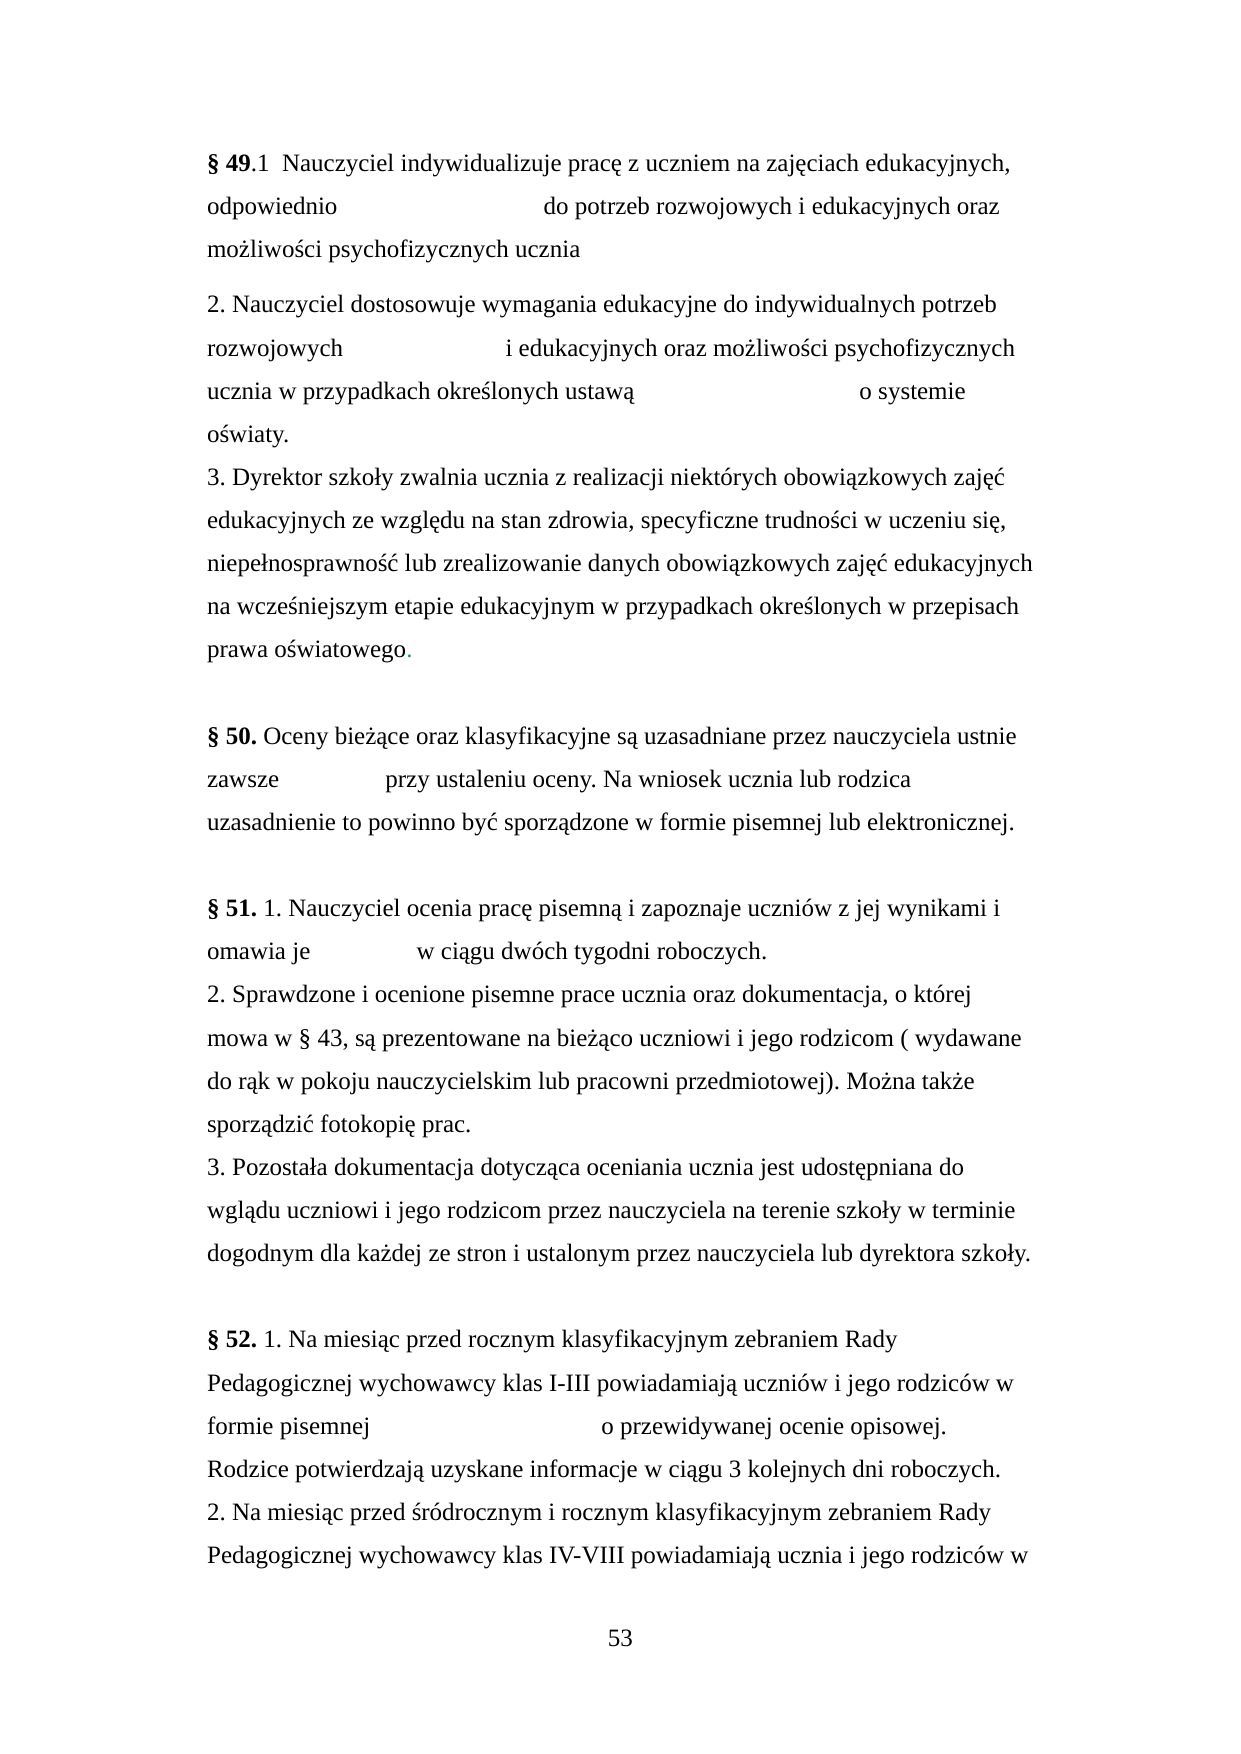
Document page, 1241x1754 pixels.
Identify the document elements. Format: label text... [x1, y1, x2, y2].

text § 51. 1. Nauczyciel ocenia pracę pisemną i zapoznaje uczniów z jej wynikami i omawia je w ciągu dwóch tygodni roboczych. [207, 893, 1033, 965]
text § 49.1 Nauczyciel indywidualizuje pracę z uczniem na zajęciach edukacyjnych, odpowiednio do potrzeb rozwojowych i edukacyjnych oraz możliwości psychofizycznych ucznia [207, 148, 1033, 263]
text 3. Dyrektor szkoły zwalnia ucznia z realizacji niektórych obowiązkowych zajęć edukacyjnych ze względu na stan zdrowia, specyficzne trudności w uczeniu się, niepełnosprawność lub zrealizowanie danych obowiązkowych zajęć edukacyjnych na wcześniejszym etapie edukacyjnym w przypadkach określonych w przepisach prawa oświatowego. [207, 462, 1033, 663]
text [207, 1497, 1033, 1569]
text § 52. 1. Na miesiąc przed rocznym klasyfikacyjnym zebraniem Rady Pedagogicznej wychowawcy klas I-III powiadamiają uczniów i jego rodziców w formie pisemnej o przewidywanej ocenie opisowej. Rodzice potwierdzają uzyskane informacje w ciągu 3 kolejnych dni roboczych. [207, 1324, 1033, 1483]
text § 50. Oceny bieżące oraz klasyfikacyjne są uzasadniane przez nauczyciela ustnie zawsze przy ustaleniu oceny. Na wniosek ucznia lub rodzica uzasadnienie to powinno być sporządzone w formie pisemnej lub elektronicznej. [207, 721, 1033, 836]
text 2. Nauczyciel dostosowuje wymagania edukacyjne do indywidualnych potrzeb rozwojowych i edukacyjnych oraz możliwości psychofizycznych ucznia w przypadkach określonych ustawą o systemie oświaty. [207, 289, 1033, 448]
text 2. Sprawdzone i ocenione pisemne prace ucznia oraz dokumentacja, o której mowa w § 43, są prezentowane na bieżąco uczniowi i jego rodzicom ( wydawane do rąk w pokoju nauczycielskim lub pracowni przedmiotowej). Można także sporządzić fotokopię prac. [207, 979, 1033, 1138]
text 3. Pozostała dokumentacja dotycząca oceniania ucznia jest udostępniana do wglądu uczniowi i jego rodzicom przez nauczyciela na terenie szkoły w terminie dogodnym dla każdej ze stron i ustalonym przez nauczyciela lub dyrektora szkoły. [207, 1152, 1033, 1267]
